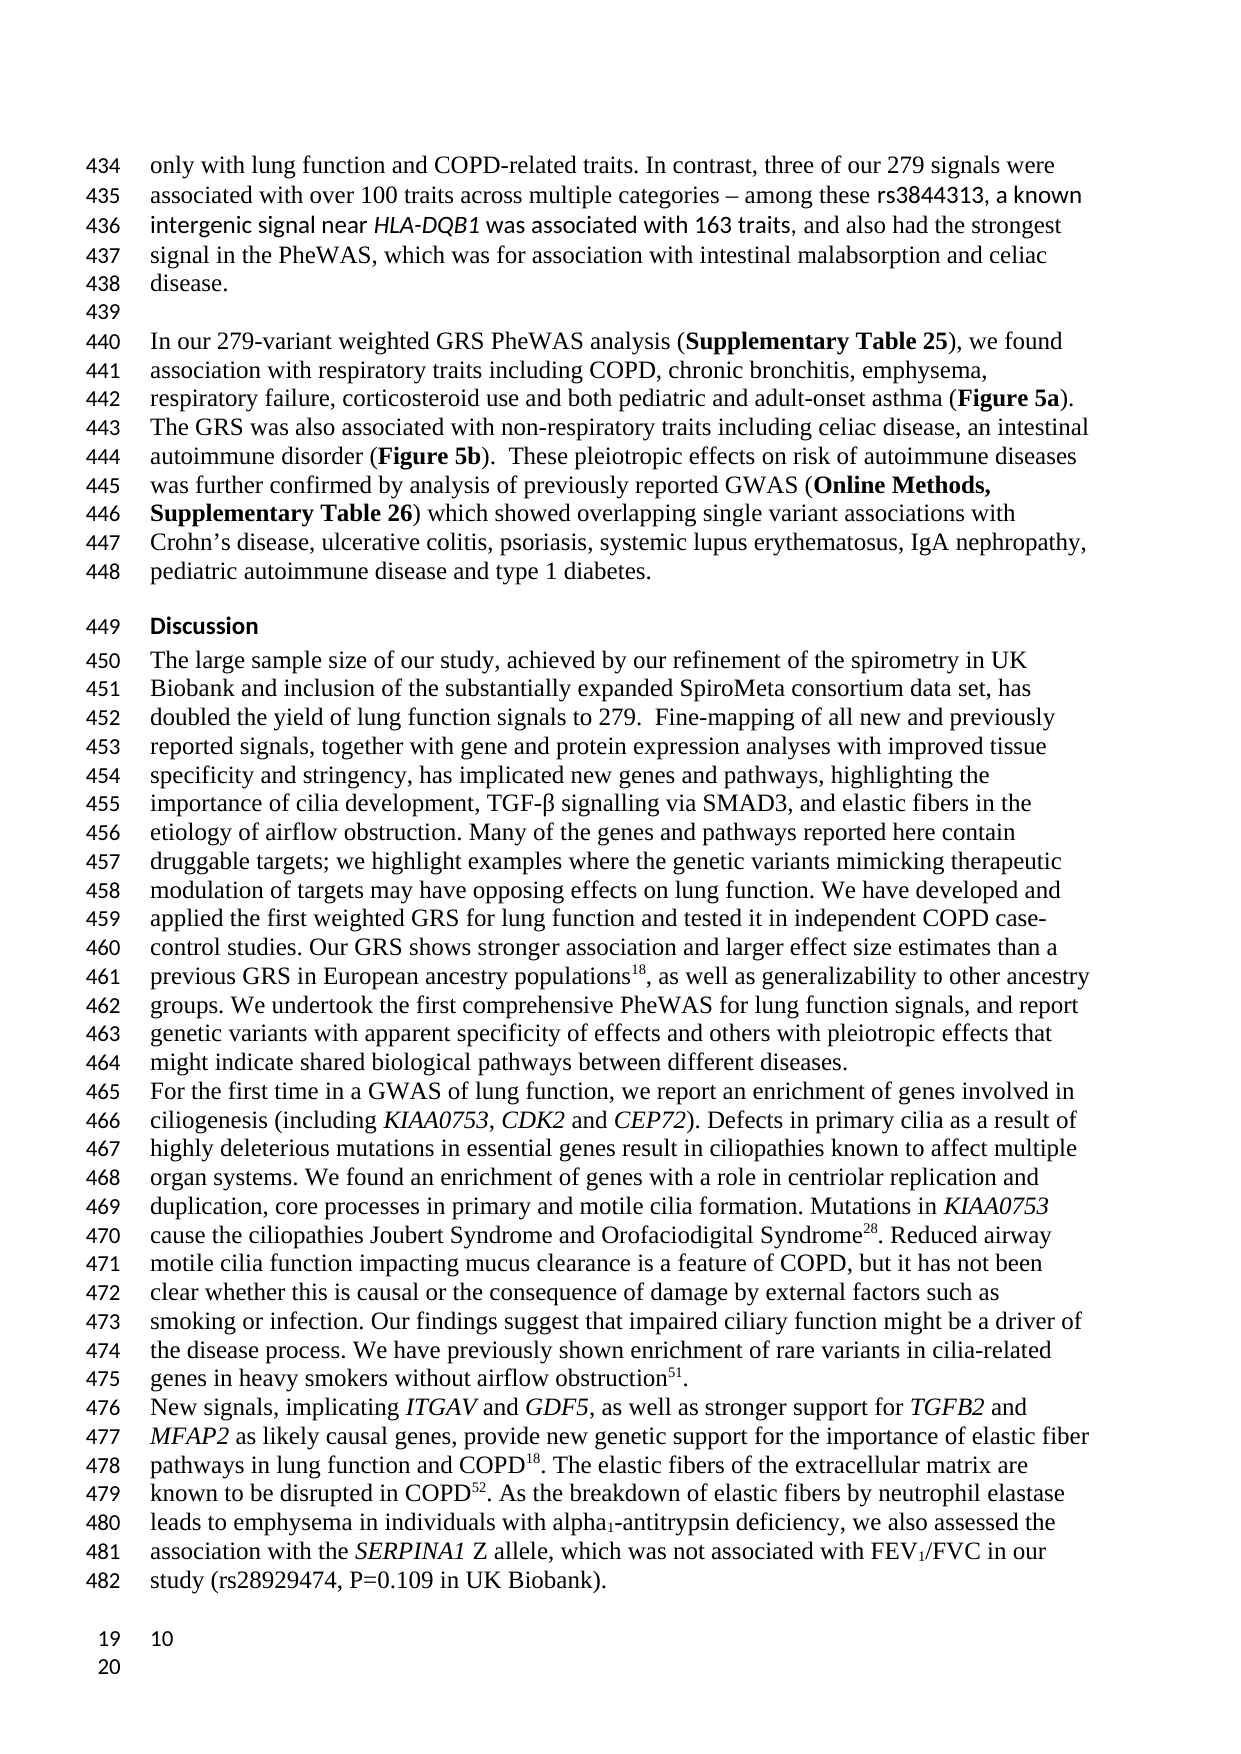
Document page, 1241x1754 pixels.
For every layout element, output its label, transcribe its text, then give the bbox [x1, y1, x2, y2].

subtitle Discussion [150, 610, 1090, 640]
text The large sample size of our study, achieved by our refinement of the spirometry in UK Biobank and inclusion of the substantially expanded SpiroMeta consortium data set, has doubled the yield of lung function signals to 279. Fine-mapping of all new and previously reported signals, together with gene and protein expression analyses with improved tissue specificity and stringency, has implicated new genes and pathways, highlighting the importance of cilia development, TGF-β signalling via SMAD3, and elastic fibers in the etiology of airflow obstruction. Many of the genes and pathways reported here contain druggable targets; we highlight examples where the genetic variants mimicking therapeutic modulation of targets may have opposing effects on lung function. We have developed and applied the first weighted GRS for lung function and tested it in independent COPD case-control studies. Our GRS shows stronger association and larger effect size estimates than a previous GRS in European ancestry populations18, as well as generalizability to other ancestry groups. We undertook the first comprehensive PheWAS for lung function signals, and report genetic variants with apparent specificity of effects and others with pleiotropic effects that might indicate shared biological pathways between different diseases. [150, 645, 1090, 1076]
text For the first time in a GWAS of lung function, we report an enrichment of genes involved in ciliogenesis (including KIAA0753, CDK2 and CEP72). Defects in primary cilia as a result of highly deleterious mutations in essential genes result in ciliopathies known to affect multiple organ systems. We found an enrichment of genes with a role in centriolar replication and duplication, core processes in primary and motile cilia formation. Mutations in KIAA0753 cause the ciliopathies Joubert Syndrome and Orofaciodigital Syndrome28. Reduced airway motile cilia function impacting mucus clearance is a feature of COPD, but it has not been clear whether this is causal or the consequence of damage by external factors such as smoking or infection. Our findings suggest that impaired ciliary function might be a driver of the disease process. We have previously shown enrichment of rare variants in cilia-related genes in heavy smokers without airflow obstruction51. [150, 1076, 1090, 1392]
text New signals, implicating ITGAV and GDF5, as well as stronger support for TGFB2 and MFAP2 as likely causal genes, provide new genetic support for the importance of elastic fiber pathways in lung function and COPD18. The elastic fibers of the extracellular matrix are known to be disrupted in COPD52. As the breakdown of elastic fibers by neutrophil elastase leads to emphysema in individuals with alpha1-antitrypsin deficiency, we also assessed the association with the SERPINA1 Z allele, which was not associated with FEV1/FVC in our study (rs28929474, P=0.109 in UK Biobank). [150, 1392, 1090, 1593]
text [150, 150, 1090, 297]
text In our 279-variant weighted GRS PheWAS analysis (Supplementary Table 25), we found association with respiratory traits including COPD, chronic bronchitis, emphysema, respiratory failure, corticosteroid use and both pediatric and adult-onset asthma (Figure 5a). The GRS was also associated with non-respiratory traits including celiac disease, an intestinal autoimmune disorder (Figure 5b). These pleiotropic effects on risk of autoimmune diseases was further confirmed by analysis of previously reported GWAS (Online Methods, Supplementary Table 26) which showed overlapping single variant associations with Crohn’s disease, ulcerative colitis, psoriasis, systemic lupus erythematosus, IgA nephropathy, pediatric autoimmune disease and type 1 diabetes. [150, 326, 1090, 585]
